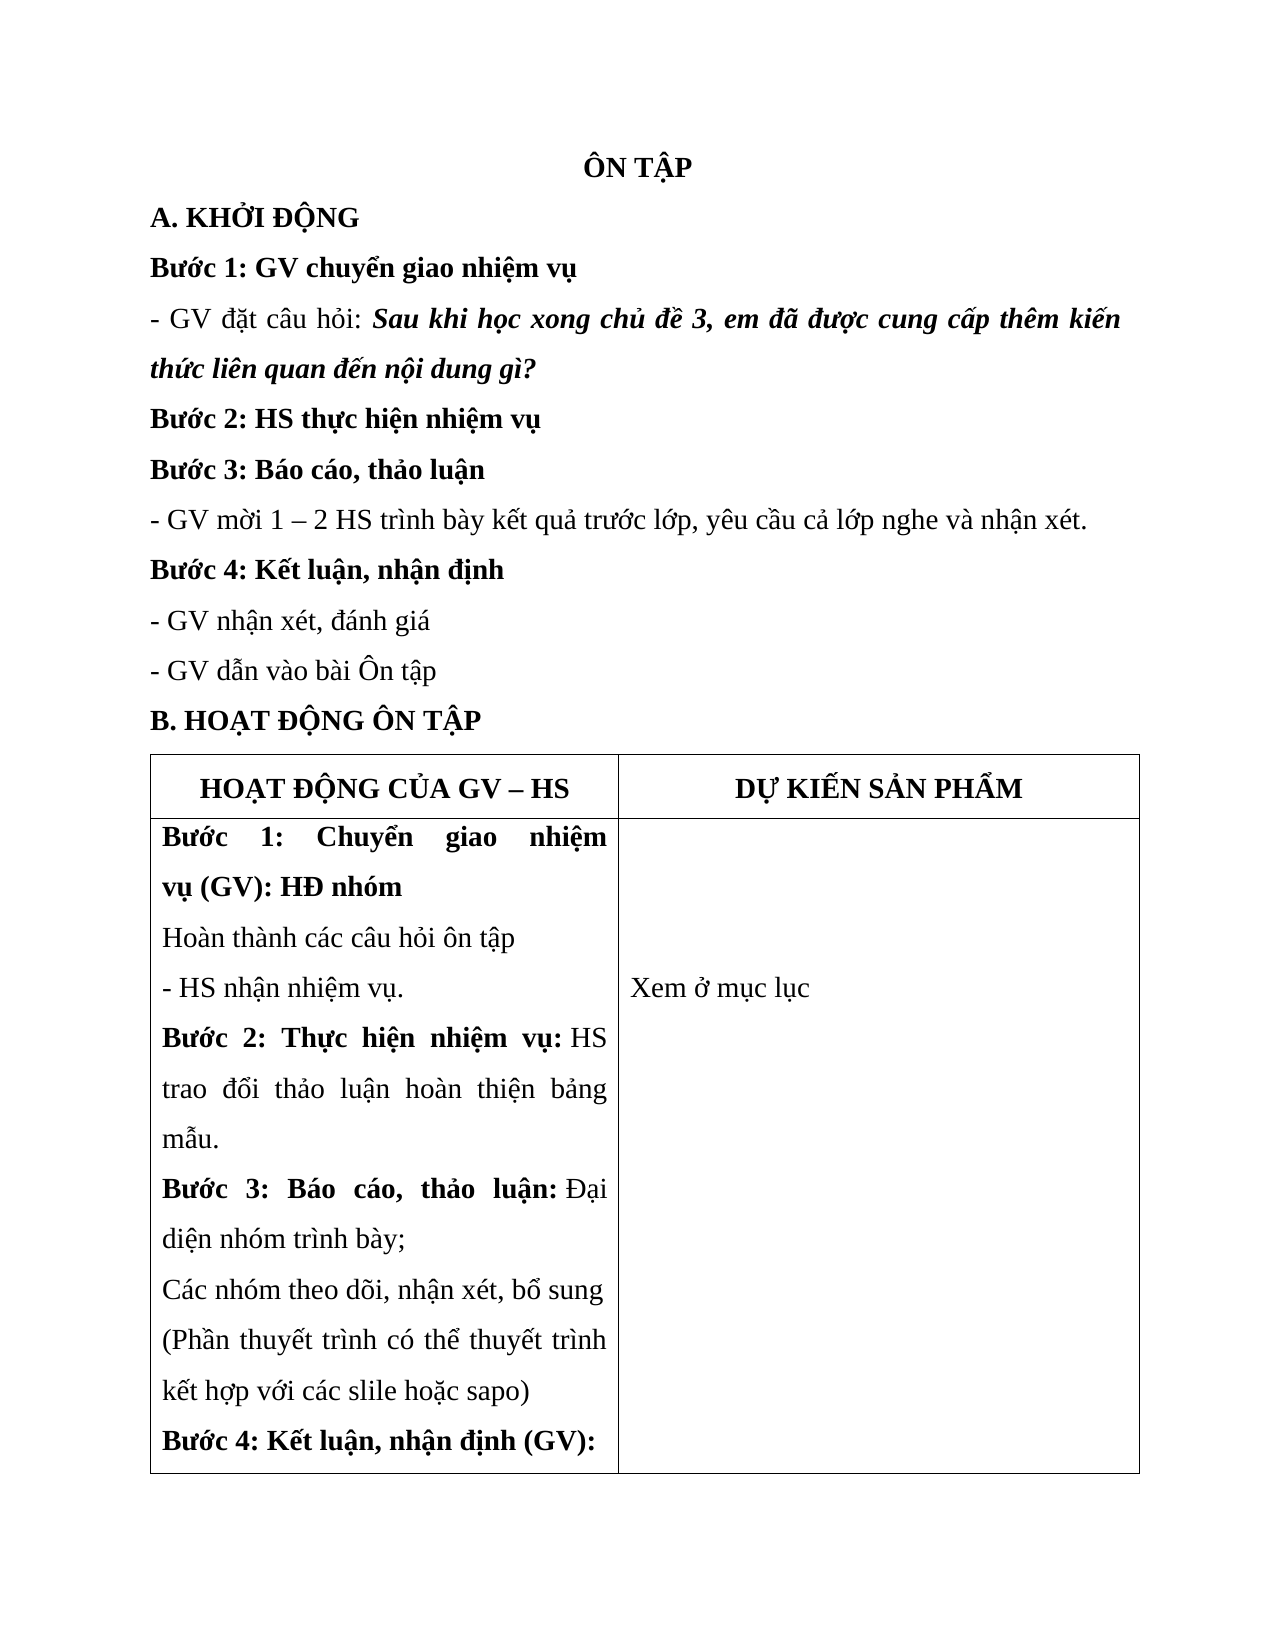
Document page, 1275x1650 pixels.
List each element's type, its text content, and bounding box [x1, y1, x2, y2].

table_cell Xem ở mục lục [619, 819, 1139, 1473]
text A. KHỞI ĐỘNG [150, 200, 1125, 234]
text - GV đặt câu hỏi: Sau khi học xong chủ đề 3, em đã được cung cấp thêm kiến thức liên quan đến nội dung gì? [150, 301, 1125, 385]
text - GV dẫn vào bài Ôn tập [150, 653, 1125, 687]
text - GV mời 1 – 2 HS trình bày kết quả trước lớp, yêu cầu cả lớp nghe và nhận xét. [150, 502, 1125, 536]
text Bước 3: Báo cáo, thảo luận [150, 452, 1125, 485]
table_header DỰ KIẾN SẢN PHẨM [619, 755, 1139, 818]
text Bước 2: HS thực hiện nhiệm vụ [150, 402, 1125, 435]
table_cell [151, 819, 618, 1473]
text ÔN TẬP [150, 150, 1125, 183]
text - GV nhận xét, đánh giá [150, 603, 1125, 636]
text Bước 1: GV chuyển giao nhiệm vụ [150, 251, 1125, 284]
text Bước 4: Kết luận, nhận định [150, 552, 1125, 586]
table_header HOẠT ĐỘNG CỦA GV – HS [151, 755, 618, 818]
text B. HOẠT ĐỘNG ÔN TẬP [150, 703, 1125, 737]
